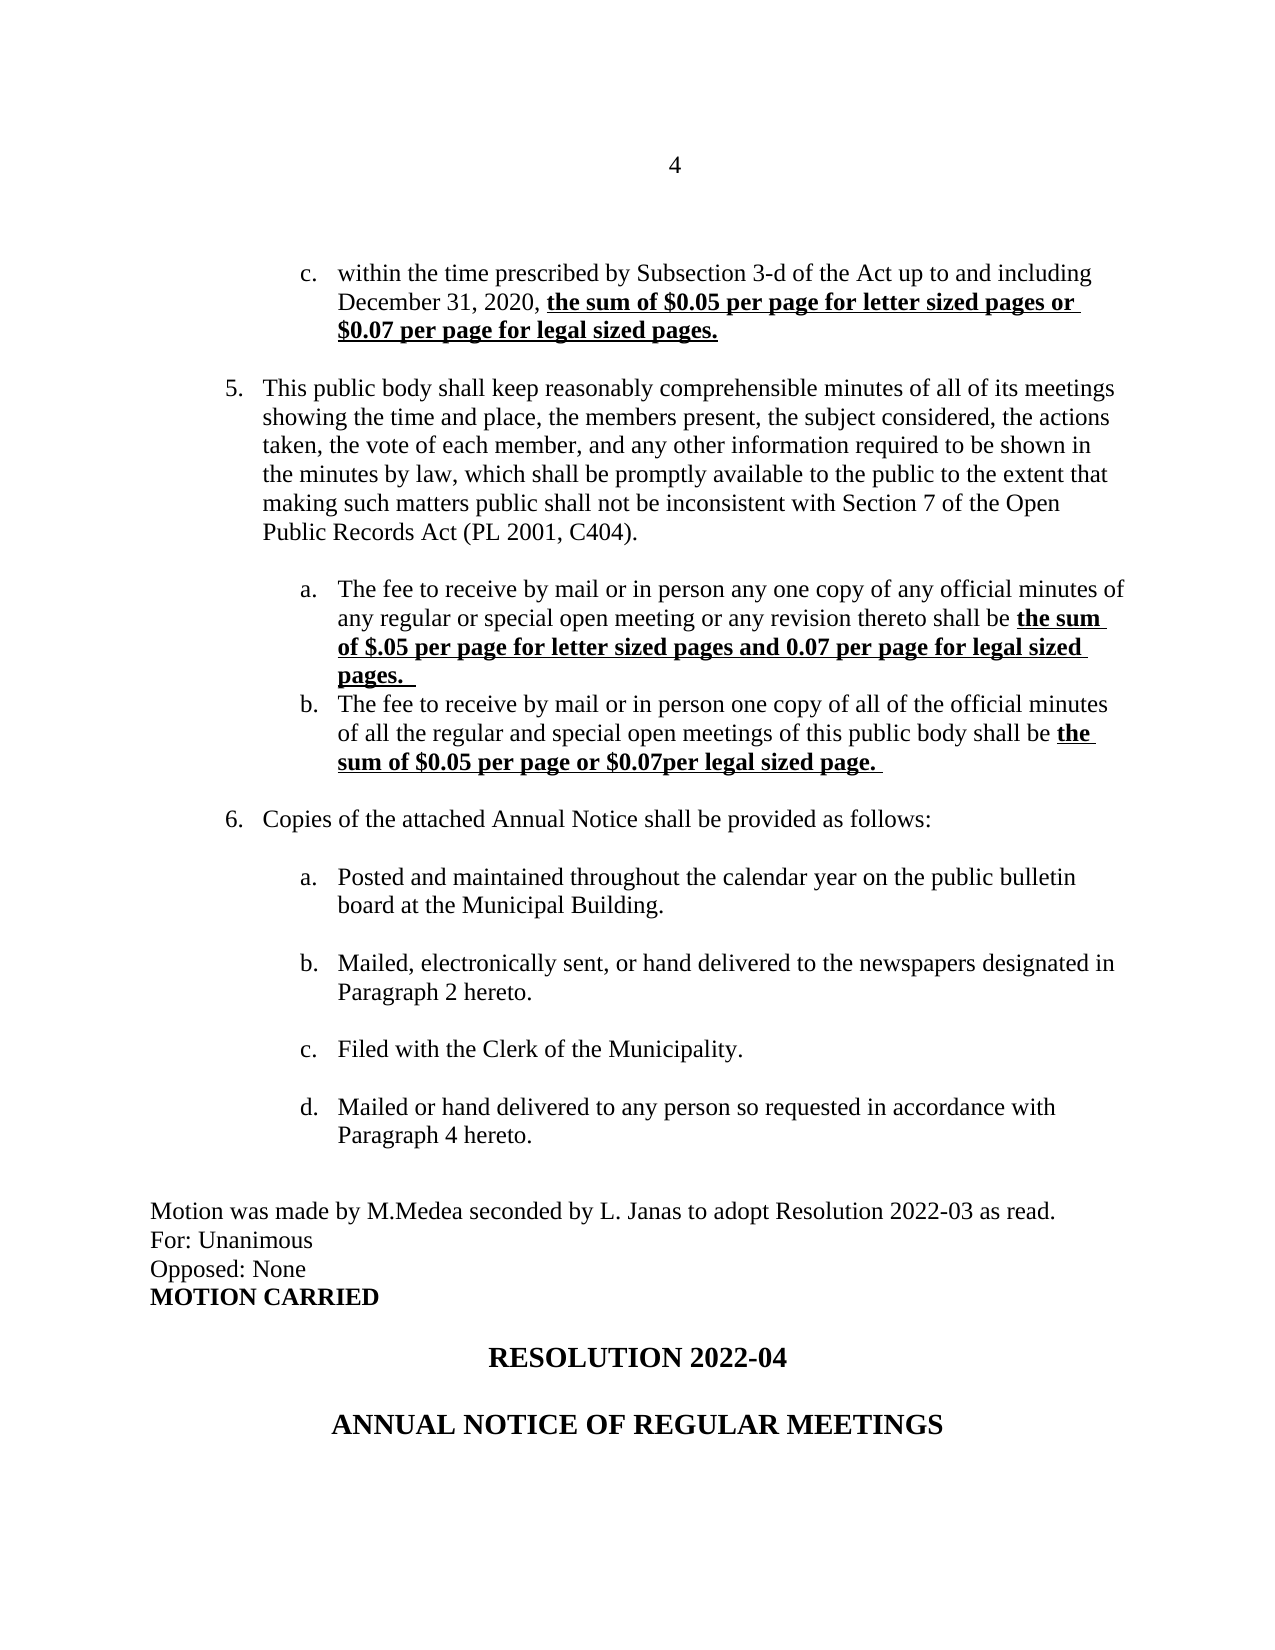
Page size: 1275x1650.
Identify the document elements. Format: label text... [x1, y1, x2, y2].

list Filed with the Clerk of the Municipality. [300, 1034, 1125, 1063]
text RESOLUTION 2022-04 [150, 1340, 1125, 1373]
text Opposed: None [150, 1254, 1125, 1282]
list within the time prescribed by Subsection 3-d of the Act up to and including December 31, 2020, the sum of $0.05 per page for letter sized pages or $0.07 per page for legal sized pages. [300, 258, 1125, 344]
list Copies of the attached Annual Notice shall be provided as follows: [225, 804, 1125, 833]
list Mailed or hand delivered to any person so requested in accordance with Paragraph 4 hereto. [300, 1092, 1125, 1149]
list The fee to receive by mail or in person any one copy of any official minutes of any regular or special open meeting or any revision thereto shall be the sum of $.05 per page for letter sized pages and 0.07 per page for legal sized pages. [300, 574, 1125, 689]
text For: Unanimous [150, 1225, 1125, 1254]
list This public body shall keep reasonably comprehensible minutes of all of its meetings showing the time and place, the members present, the subject considered, the actions taken, the vote of each member, and any other information required to be shown in the minutes by law, which shall be promptly available to the public to the extent that making such matters public shall not be inconsistent with Section 7 of the Open Public Records Act (PL 2001, C404). [225, 373, 1125, 545]
text Motion was made by M.Medea seconded by L. Janas to adopt Resolution 2022-03 as read. [150, 1196, 1125, 1225]
list 4 [225, 150, 1125, 179]
text ANNUAL NOTICE OF REGULAR MEETINGS [150, 1407, 1125, 1441]
list Mailed, electronically sent, or hand delivered to the newspapers designated in Paragraph 2 hereto. [300, 948, 1125, 1005]
list Posted and maintained throughout the calendar year on the public bulletin board at the Municipal Building. [300, 862, 1125, 919]
list The fee to receive by mail or in person one copy of all of the official minutes of all the regular and special open meetings of this public body shall be the sum of $0.05 per page or $0.07per legal sized page. [300, 689, 1125, 775]
text MOTION CARRIED [150, 1282, 1125, 1311]
